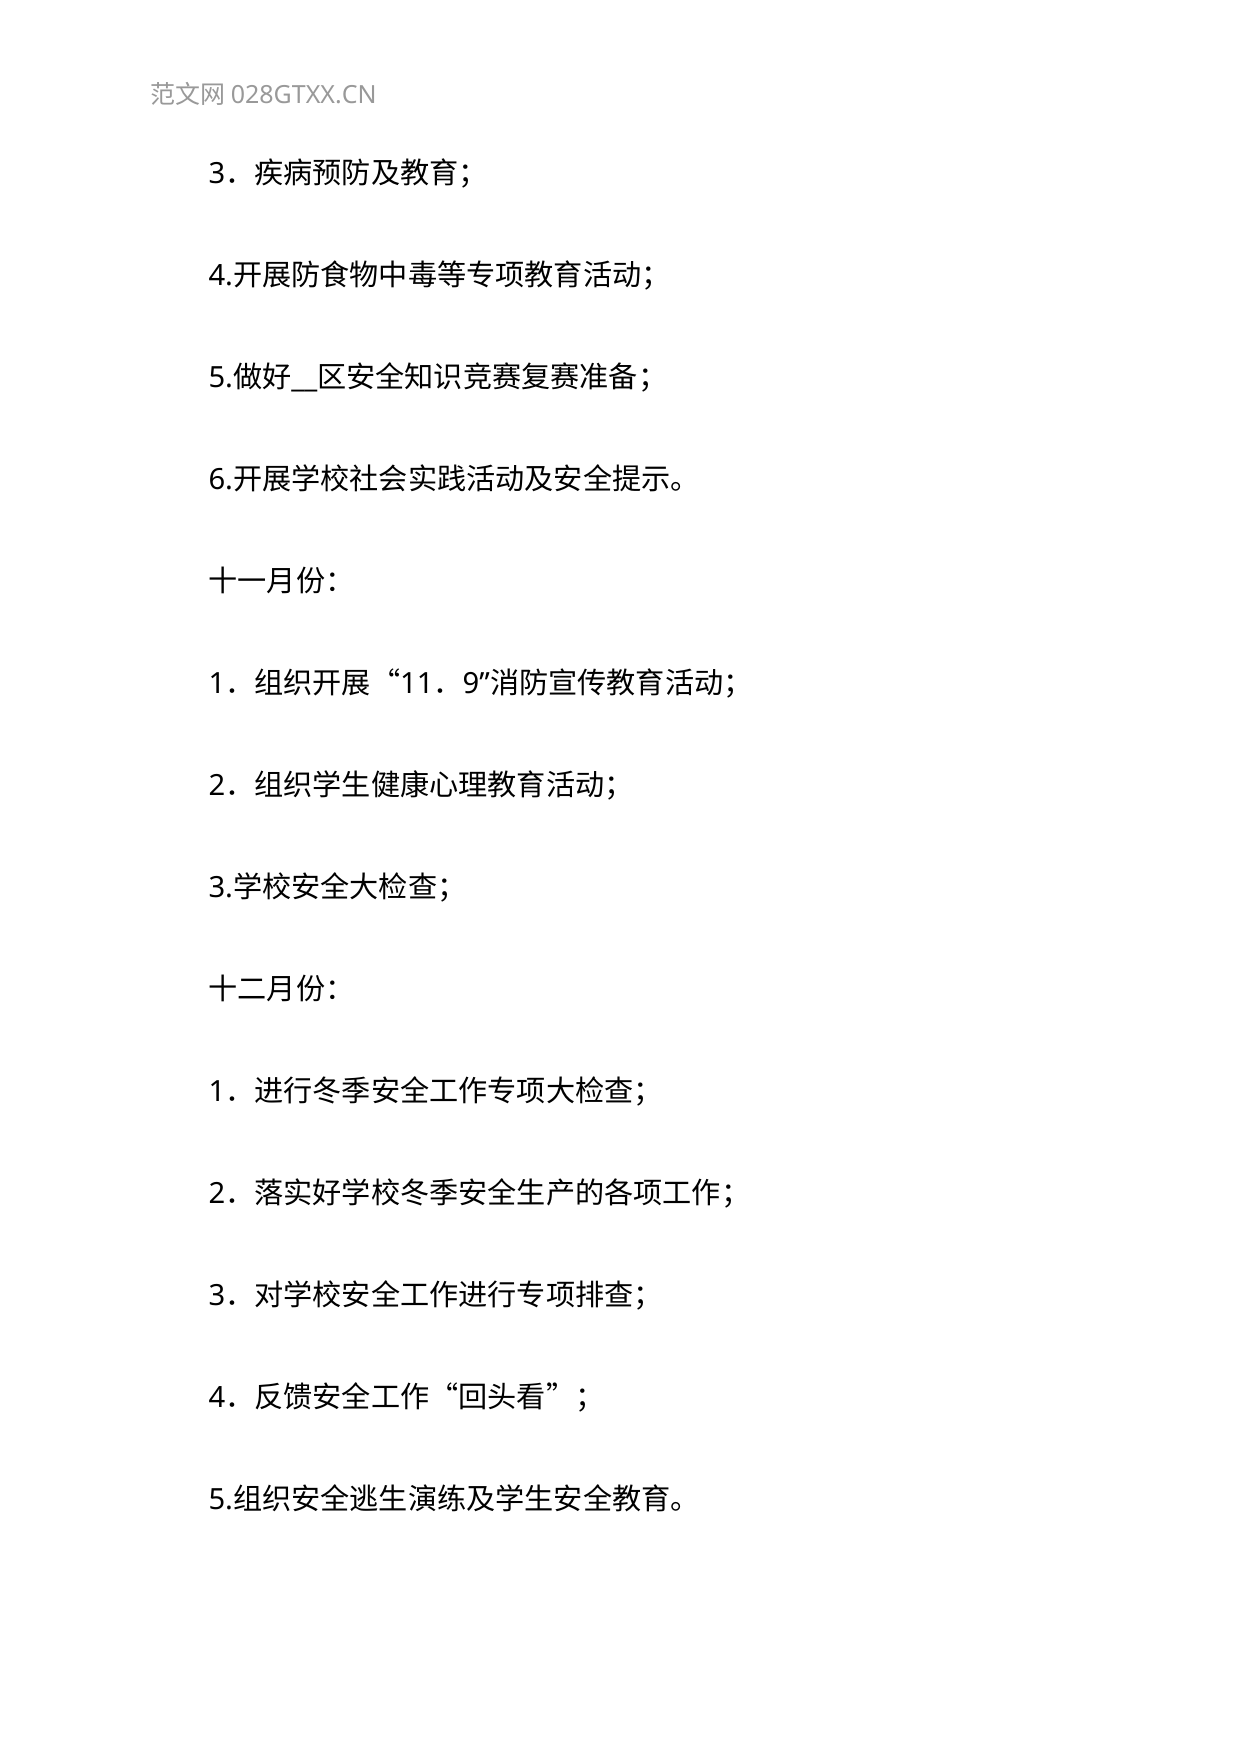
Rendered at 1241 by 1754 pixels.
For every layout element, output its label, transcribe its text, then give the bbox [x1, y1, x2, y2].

text 3．疾病预防及教育； [150, 150, 1090, 192]
text 十一月份： [150, 558, 1090, 600]
text 十二月份： [150, 966, 1090, 1008]
text 4.开展防食物中毒等专项教育活动； [150, 252, 1090, 294]
text 2．组织学生健康心理教育活动； [150, 762, 1090, 804]
text 2．落实好学校冬季安全生产的各项工作； [150, 1169, 1090, 1212]
text 1．组织开展“11．9”消防宣传教育活动； [150, 660, 1090, 702]
text 5.做好__区安全知识竞赛复赛准备； [150, 354, 1090, 396]
text 1．进行冬季安全工作专项大检查； [150, 1067, 1090, 1110]
text 4．反馈安全工作“回头看”； [150, 1373, 1090, 1416]
text 6.开展学校社会实践活动及安全提示。 [150, 456, 1090, 498]
text 3．对学校安全工作进行专项排查； [150, 1271, 1090, 1314]
text 5.组织安全逃生演练及学生安全教育。 [150, 1475, 1090, 1518]
text 3.学校安全大检查； [150, 864, 1090, 906]
